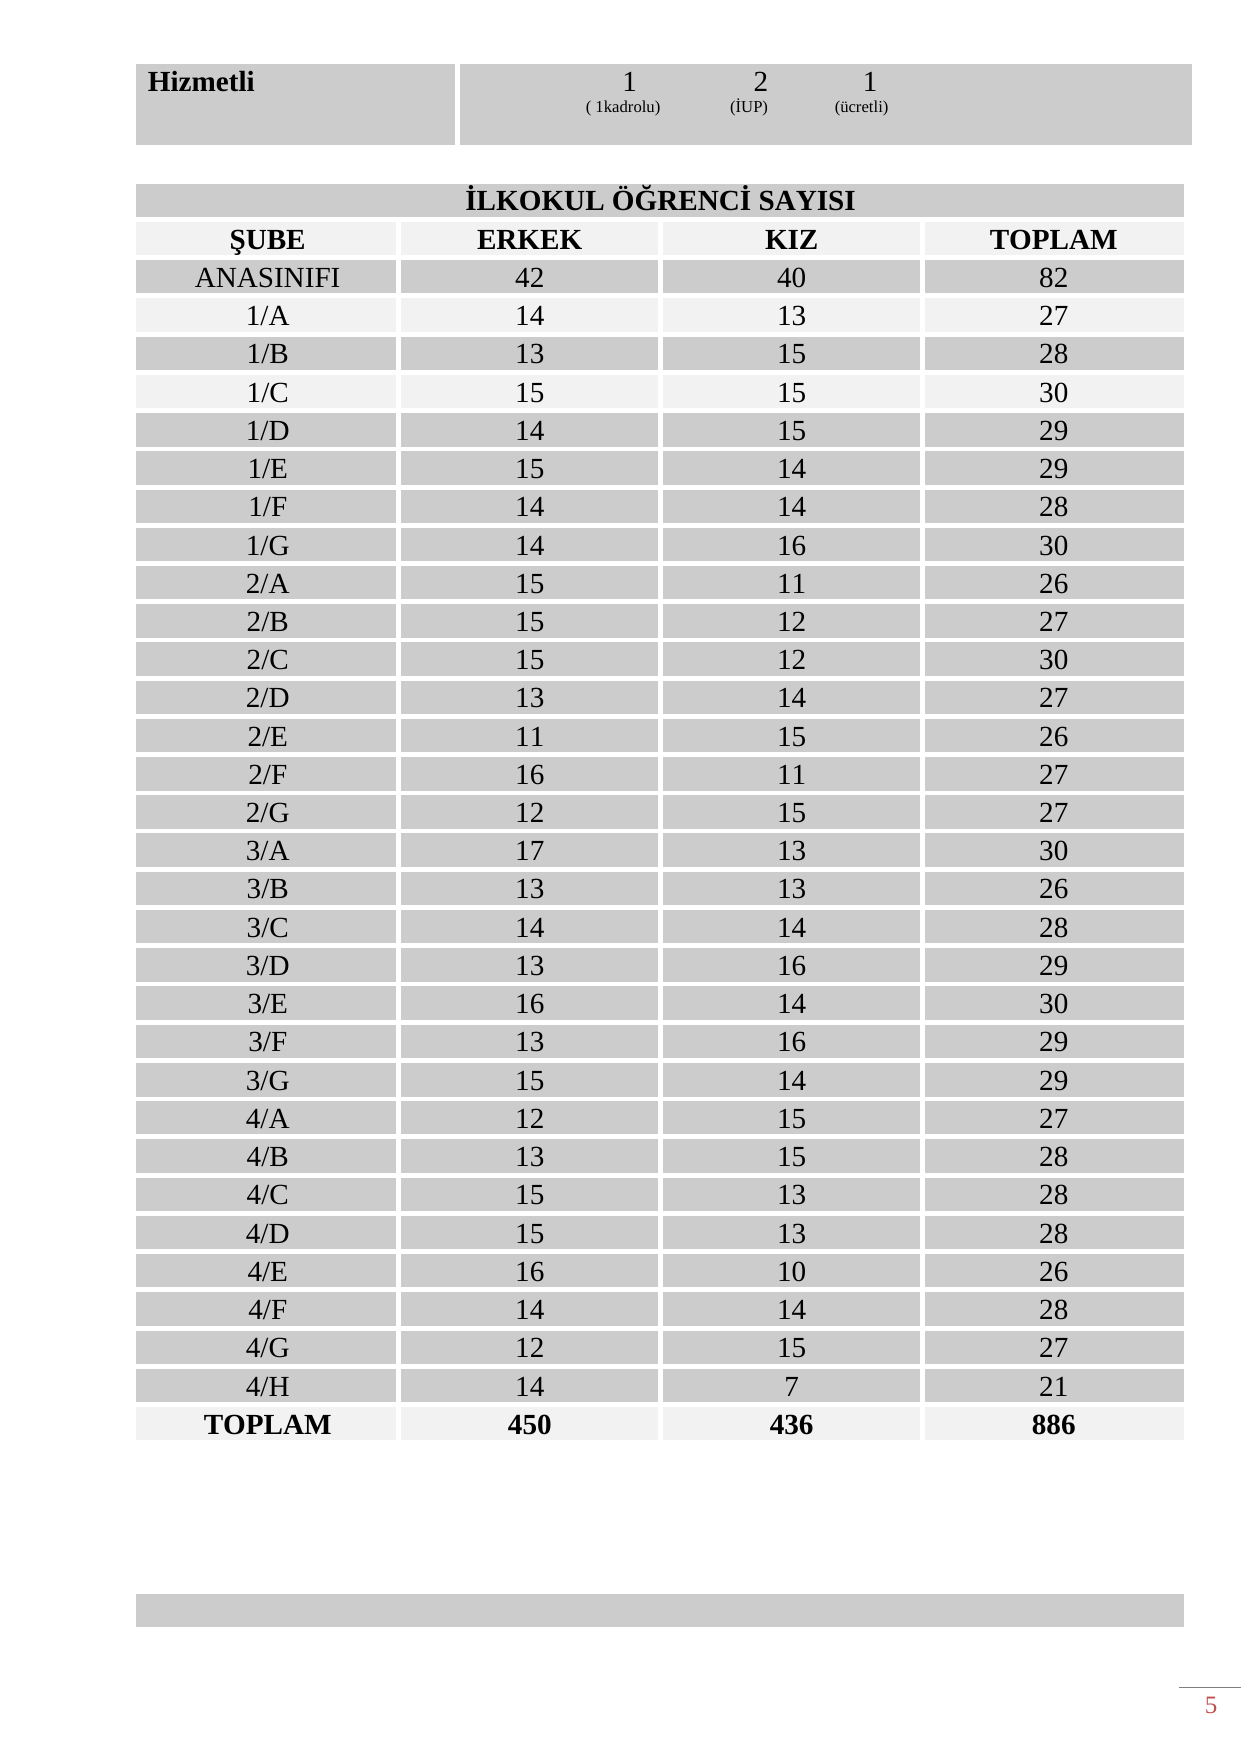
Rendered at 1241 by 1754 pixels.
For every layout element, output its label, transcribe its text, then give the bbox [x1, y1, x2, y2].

table_cell 14 [401, 298, 658, 332]
table_cell 14 [663, 490, 920, 523]
table_cell 15 [663, 1331, 920, 1364]
table_cell 14 [663, 681, 920, 714]
table_cell 15 [663, 719, 920, 752]
table_cell 26 [925, 719, 1184, 752]
table_cell 1/B [136, 337, 396, 370]
table_cell 15 [401, 451, 658, 485]
table_cell 26 [925, 872, 1184, 905]
table_cell 2/D [136, 681, 396, 714]
table_cell 16 [663, 1025, 920, 1058]
table_cell 29 [925, 1025, 1184, 1058]
table_cell 27 [925, 1101, 1184, 1134]
table_cell 26 [925, 566, 1184, 599]
table_cell 29 [925, 451, 1184, 485]
table_cell 30 [925, 986, 1184, 1020]
table_cell 14 [401, 1369, 658, 1402]
table_cell 12 [663, 642, 920, 676]
table_cell 15 [663, 795, 920, 829]
table_cell 4/G [136, 1331, 396, 1364]
table_cell 30 [925, 642, 1184, 676]
table_cell 1/C [136, 375, 396, 408]
table_cell 42 [401, 260, 658, 293]
table_cell 1/A [136, 298, 396, 332]
table_cell 13 [663, 1178, 920, 1211]
table_cell 14 [663, 910, 920, 943]
table_cell 3/B [136, 872, 396, 905]
table_cell 15 [401, 375, 658, 408]
table_cell 14 [401, 413, 658, 446]
table_cell 14 [663, 1063, 920, 1096]
table_cell 30 [925, 375, 1184, 408]
table_cell 15 [401, 1063, 658, 1096]
table_cell 10 [663, 1254, 920, 1287]
table_cell 15 [663, 337, 920, 370]
table_cell 15 [663, 1139, 920, 1173]
table_cell 28 [925, 1178, 1184, 1211]
table_cell 11 [401, 719, 658, 752]
table_cell 27 [925, 757, 1184, 791]
table_cell 30 [925, 528, 1184, 561]
table_cell 14 [663, 986, 920, 1020]
table_cell 29 [925, 413, 1184, 446]
table_cell 13 [401, 337, 658, 370]
table_cell 82 [925, 260, 1184, 293]
table_cell 17 [401, 833, 658, 867]
table_cell 40 [663, 260, 920, 293]
table_cell 29 [925, 948, 1184, 982]
table_cell 13 [663, 298, 920, 332]
table_header İLKOKUL ÖĞRENCİ SAYISI [136, 184, 1184, 217]
table_cell 3/F [136, 1025, 396, 1058]
table_cell 2/A [136, 566, 396, 599]
table_cell 450 [401, 1407, 658, 1440]
table_cell 2/G [136, 795, 396, 829]
table_cell 15 [401, 642, 658, 676]
table_cell 13 [401, 948, 658, 982]
table_cell 3/C [136, 910, 396, 943]
table_cell TOPLAM [136, 1407, 396, 1440]
table_cell ANASINIFI [136, 260, 396, 293]
table_cell 15 [401, 566, 658, 599]
table_cell 16 [663, 528, 920, 561]
table_cell 13 [401, 681, 658, 714]
table_cell 13 [663, 1216, 920, 1249]
table_cell 1 2 1 ( 1kadrolu) (İUP) (ücretli) [460, 64, 1192, 145]
table_cell 3/A [136, 833, 396, 867]
table_cell 15 [663, 1101, 920, 1134]
table_cell 28 [925, 1139, 1184, 1173]
table_cell 27 [925, 1331, 1184, 1364]
table_cell 28 [925, 337, 1184, 370]
table_cell 14 [401, 528, 658, 561]
table_cell 3/G [136, 1063, 396, 1096]
table_cell 27 [925, 681, 1184, 714]
table_cell 12 [401, 1331, 658, 1364]
table_cell 1/G [136, 528, 396, 561]
table_cell 15 [401, 604, 658, 638]
table_cell 15 [663, 413, 920, 446]
table_cell 11 [663, 757, 920, 791]
table_cell TOPLAM [925, 222, 1184, 255]
table_cell 2/C [136, 642, 396, 676]
table_cell 28 [925, 490, 1184, 523]
table_cell 7 [663, 1369, 920, 1402]
table_cell 13 [401, 1139, 658, 1173]
table_cell 27 [925, 795, 1184, 829]
table_cell 15 [663, 375, 920, 408]
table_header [136, 1594, 1184, 1627]
table_cell 26 [925, 1254, 1184, 1287]
table_cell 1/E [136, 451, 396, 485]
table_cell KIZ [663, 222, 920, 255]
table_cell 1/F [136, 490, 396, 523]
table_cell 4/H [136, 1369, 396, 1402]
table_cell 2/B [136, 604, 396, 638]
table_cell 16 [401, 757, 658, 791]
table_cell 3/D [136, 948, 396, 982]
table_cell 436 [663, 1407, 920, 1440]
table_cell 886 [925, 1407, 1184, 1440]
table_cell ERKEK [401, 222, 658, 255]
table_cell 28 [925, 910, 1184, 943]
table_cell 14 [663, 1292, 920, 1326]
table_cell 27 [925, 298, 1184, 332]
table_cell 13 [401, 1025, 658, 1058]
table_cell 4/B [136, 1139, 396, 1173]
table_cell 30 [925, 833, 1184, 867]
table_cell 16 [401, 986, 658, 1020]
table_cell 16 [663, 948, 920, 982]
table_cell 29 [925, 1063, 1184, 1096]
table_cell 27 [925, 604, 1184, 638]
table_cell 2/E [136, 719, 396, 752]
table_cell 14 [401, 490, 658, 523]
table_cell 2/F [136, 757, 396, 791]
table_cell 4/E [136, 1254, 396, 1287]
table_cell 28 [925, 1216, 1184, 1249]
table_cell 4/C [136, 1178, 396, 1211]
table_cell 4/D [136, 1216, 396, 1249]
table_cell 15 [401, 1178, 658, 1211]
table_cell 1/D [136, 413, 396, 446]
table_cell 11 [663, 566, 920, 599]
table_cell 12 [401, 795, 658, 829]
table_cell 12 [401, 1101, 658, 1134]
table_cell 13 [663, 833, 920, 867]
table_cell 16 [401, 1254, 658, 1287]
table_cell 15 [401, 1216, 658, 1249]
table_cell 4/A [136, 1101, 396, 1134]
table_cell ŞUBE [136, 222, 396, 255]
table_cell 12 [663, 604, 920, 638]
table_cell 13 [663, 872, 920, 905]
table_cell 14 [401, 910, 658, 943]
table_cell 21 [925, 1369, 1184, 1402]
table_cell Hizmetli [136, 64, 455, 145]
table_cell 3/E [136, 986, 396, 1020]
table_cell 4/F [136, 1292, 396, 1326]
table_cell 14 [663, 451, 920, 485]
table_cell 13 [401, 872, 658, 905]
table_cell 14 [401, 1292, 658, 1326]
table_cell 28 [925, 1292, 1184, 1326]
